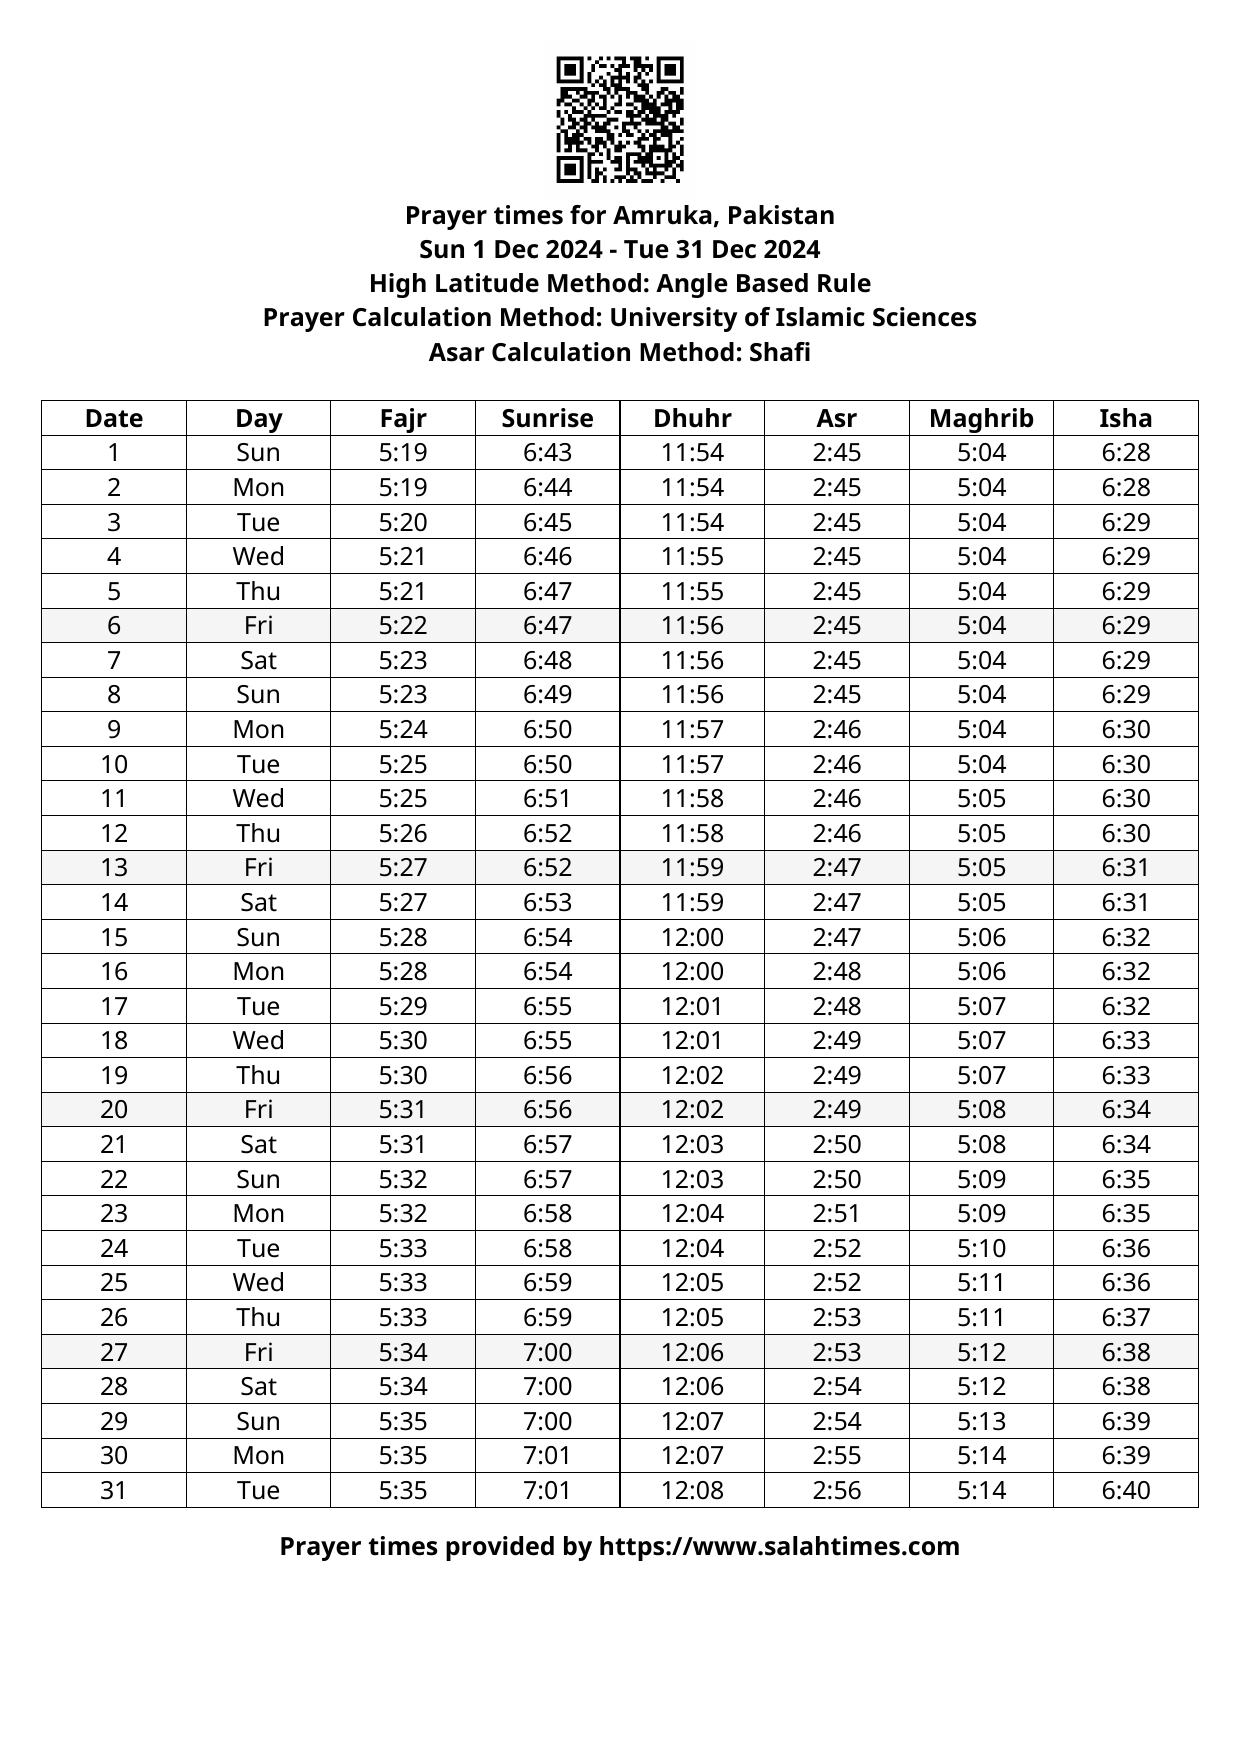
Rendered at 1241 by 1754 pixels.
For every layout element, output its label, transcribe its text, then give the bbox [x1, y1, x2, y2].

table_cell 6:50 [476, 712, 619, 746]
table_cell 5:05 [910, 885, 1053, 919]
table_cell 2:45 [765, 678, 909, 711]
text Sun 1 Dec 2024 - Tue 31 Dec 2024 [42, 232, 1198, 266]
table_cell 2:46 [765, 781, 909, 815]
table_cell 12:02 [621, 1093, 764, 1126]
table_cell 12:06 [621, 1335, 764, 1368]
table_cell 6:33 [1054, 1024, 1198, 1057]
table_cell 2:45 [765, 609, 909, 642]
table_cell 5:10 [910, 1231, 1053, 1264]
table_cell 16 [42, 954, 186, 988]
table_cell 6:57 [476, 1127, 619, 1161]
table_cell 2:45 [765, 574, 909, 607]
table_cell 2:47 [765, 920, 909, 953]
table_cell 2:54 [765, 1404, 909, 1437]
table_cell Wed [187, 1266, 330, 1299]
table_cell 5:26 [331, 816, 475, 849]
table_cell 6:29 [1054, 539, 1198, 573]
table_cell 6:32 [1054, 920, 1198, 953]
table_cell 6:57 [476, 1162, 619, 1195]
table_cell 8 [42, 678, 186, 711]
table_cell 31 [42, 1473, 186, 1507]
table_header Maghrib [910, 401, 1053, 434]
table_cell 2 [42, 470, 186, 504]
table_cell 6:52 [476, 851, 619, 884]
table_cell 2:46 [765, 816, 909, 849]
table_cell 6:29 [1054, 574, 1198, 607]
table_cell 2:52 [765, 1231, 909, 1264]
table_cell 5:19 [331, 470, 475, 504]
table_cell 5 [42, 574, 186, 607]
table_cell 6:34 [1054, 1127, 1198, 1161]
table_cell 5:06 [910, 954, 1053, 988]
table_cell 5:27 [331, 885, 475, 919]
table_cell Thu [187, 1300, 330, 1334]
table_header Day [187, 401, 330, 434]
table_cell 15 [42, 920, 186, 953]
table_cell 5:29 [331, 989, 475, 1022]
table_cell 11:56 [621, 678, 764, 711]
table_cell 6:54 [476, 954, 619, 988]
table_cell 2:53 [765, 1300, 909, 1334]
table_cell Thu [187, 574, 330, 607]
table_cell 6:38 [1054, 1335, 1198, 1368]
table_cell 2:45 [765, 539, 909, 573]
table_cell 6 [42, 609, 186, 642]
table_cell 2:49 [765, 1093, 909, 1126]
table_cell 12:00 [621, 920, 764, 953]
table_cell 21 [42, 1127, 186, 1161]
table_cell Mon [187, 1196, 330, 1230]
table_cell 6:30 [1054, 781, 1198, 815]
table_cell Mon [187, 470, 330, 504]
table_cell 5:25 [331, 781, 475, 815]
table_cell 29 [42, 1404, 186, 1437]
table_cell 5:20 [331, 505, 475, 538]
table_cell Mon [187, 954, 330, 988]
table_cell 6:45 [476, 505, 619, 538]
picture [542, 41, 699, 198]
table_cell 2:46 [765, 747, 909, 780]
table_cell 7:00 [476, 1404, 619, 1437]
table_cell 12:05 [621, 1266, 764, 1299]
table_cell 24 [42, 1231, 186, 1264]
table_cell 5:34 [331, 1335, 475, 1368]
table_cell 12:03 [621, 1127, 764, 1161]
text Prayer times for Amruka, Pakistan [42, 198, 1198, 232]
table_cell 25 [42, 1266, 186, 1299]
table_cell 19 [42, 1058, 186, 1092]
table_cell Fri [187, 851, 330, 884]
table_cell 6:40 [1054, 1473, 1198, 1507]
table_cell 11:59 [621, 851, 764, 884]
table_cell 12:06 [621, 1369, 764, 1403]
table_cell 2:48 [765, 954, 909, 988]
table_cell 5:04 [910, 712, 1053, 746]
table_cell Tue [187, 1231, 330, 1264]
table_cell 26 [42, 1300, 186, 1334]
table_cell Mon [187, 712, 330, 746]
table_cell 12:05 [621, 1300, 764, 1334]
table_header Asr [765, 401, 909, 434]
table_cell 5:07 [910, 1058, 1053, 1092]
table_cell 12:01 [621, 989, 764, 1022]
table_cell Fri [187, 609, 330, 642]
table_cell 6:55 [476, 989, 619, 1022]
table_cell 6:28 [1054, 436, 1198, 469]
table_header Date [42, 401, 186, 434]
table_cell 6:53 [476, 885, 619, 919]
table_cell 2:54 [765, 1369, 909, 1403]
table_cell 5:06 [910, 920, 1053, 953]
table_cell 7:01 [476, 1473, 619, 1507]
table_cell 6:39 [1054, 1439, 1198, 1472]
table_cell Thu [187, 1058, 330, 1092]
table_cell 5:28 [331, 954, 475, 988]
table_cell 2:51 [765, 1196, 909, 1230]
table_cell 5:35 [331, 1439, 475, 1472]
table_cell 1 [42, 436, 186, 469]
table_cell 2:50 [765, 1162, 909, 1195]
table_header Sunrise [476, 401, 619, 434]
table_cell 5:12 [910, 1335, 1053, 1368]
table_cell 2:47 [765, 851, 909, 884]
table_cell 6:50 [476, 747, 619, 780]
table_cell 14 [42, 885, 186, 919]
table_cell 5:14 [910, 1439, 1053, 1472]
text High Latitude Method: Angle Based Rule [42, 266, 1198, 300]
table_cell 6:56 [476, 1093, 619, 1126]
table_cell 6:46 [476, 539, 619, 573]
table_cell 6:51 [476, 781, 619, 815]
table_cell 11:54 [621, 436, 764, 469]
table_cell 6:43 [476, 436, 619, 469]
table_cell 5:09 [910, 1162, 1053, 1195]
table_cell 6:44 [476, 470, 619, 504]
table_cell 5:09 [910, 1196, 1053, 1230]
table_cell 6:35 [1054, 1196, 1198, 1230]
table_cell 6:29 [1054, 643, 1198, 677]
table_cell Sat [187, 1127, 330, 1161]
text Asar Calculation Method: Shafi [42, 334, 1198, 368]
table_cell 5:04 [910, 574, 1053, 607]
table_cell 5:04 [910, 643, 1053, 677]
table_cell 5:08 [910, 1127, 1053, 1161]
table_cell 6:37 [1054, 1300, 1198, 1334]
table_cell 2:48 [765, 989, 909, 1022]
table_cell 6:47 [476, 574, 619, 607]
table_cell Mon [187, 1439, 330, 1472]
table_cell 6:58 [476, 1231, 619, 1264]
table_cell 5:19 [331, 436, 475, 469]
table_cell 12:04 [621, 1231, 764, 1264]
table_cell 5:07 [910, 1024, 1053, 1057]
table_cell 7 [42, 643, 186, 677]
table_cell 11:57 [621, 712, 764, 746]
table_cell 5:30 [331, 1024, 475, 1057]
table_cell Sat [187, 1369, 330, 1403]
table_cell 5:04 [910, 539, 1053, 573]
table_cell 6:33 [1054, 1058, 1198, 1092]
table_header Isha [1054, 401, 1198, 434]
table_cell 23 [42, 1196, 186, 1230]
table_cell 2:50 [765, 1127, 909, 1161]
table_cell 5:04 [910, 505, 1053, 538]
table_cell 22 [42, 1162, 186, 1195]
table_cell 5:35 [331, 1473, 475, 1507]
table_cell 2:52 [765, 1266, 909, 1299]
table_cell 5:04 [910, 470, 1053, 504]
table_cell 12:01 [621, 1024, 764, 1057]
table_cell 6:30 [1054, 747, 1198, 780]
table_cell Fri [187, 1335, 330, 1368]
table_cell 6:52 [476, 816, 619, 849]
table_cell 5:22 [331, 609, 475, 642]
table_cell 5:33 [331, 1266, 475, 1299]
table_cell 12:08 [621, 1473, 764, 1507]
table_cell 6:35 [1054, 1162, 1198, 1195]
table_cell 12:00 [621, 954, 764, 988]
table_cell Sun [187, 1162, 330, 1195]
table_cell 5:21 [331, 574, 475, 607]
table_cell 5:13 [910, 1404, 1053, 1437]
table_cell 11 [42, 781, 186, 815]
text Prayer times provided by https://www.salahtimes.com [42, 1528, 1198, 1563]
table_cell Tue [187, 1473, 330, 1507]
table_cell Wed [187, 539, 330, 573]
table_cell 12:04 [621, 1196, 764, 1230]
table_cell 6:49 [476, 678, 619, 711]
table_cell 6:38 [1054, 1369, 1198, 1403]
table_cell 5:23 [331, 643, 475, 677]
table_cell Sun [187, 1404, 330, 1437]
table_cell Wed [187, 781, 330, 815]
table_cell 4 [42, 539, 186, 573]
table_cell 12:07 [621, 1439, 764, 1472]
table_cell 5:28 [331, 920, 475, 953]
table_cell 28 [42, 1369, 186, 1403]
table_cell 6:28 [1054, 470, 1198, 504]
table_cell 12:02 [621, 1058, 764, 1092]
table_cell 6:29 [1054, 609, 1198, 642]
table_cell 2:56 [765, 1473, 909, 1507]
table_cell 6:29 [1054, 505, 1198, 538]
text Prayer Calculation Method: University of Islamic Sciences [42, 300, 1198, 334]
table_cell 6:47 [476, 609, 619, 642]
table_header Fajr [331, 401, 475, 434]
table_cell 5:08 [910, 1093, 1053, 1126]
table_cell Wed [187, 1024, 330, 1057]
table_cell 3 [42, 505, 186, 538]
table_cell Tue [187, 989, 330, 1022]
table_cell 2:45 [765, 470, 909, 504]
table_cell 5:25 [331, 747, 475, 780]
table_cell 6:30 [1054, 816, 1198, 849]
table_cell 12 [42, 816, 186, 849]
table_cell 5:33 [331, 1231, 475, 1264]
table_cell 11:59 [621, 885, 764, 919]
table_cell 2:46 [765, 712, 909, 746]
table_cell 5:04 [910, 436, 1053, 469]
table_cell 6:54 [476, 920, 619, 953]
table_cell 5:35 [331, 1404, 475, 1437]
table_cell 2:47 [765, 885, 909, 919]
table_cell 6:39 [1054, 1404, 1198, 1437]
table_cell Sun [187, 436, 330, 469]
table_cell 5:23 [331, 678, 475, 711]
table_cell 5:04 [910, 747, 1053, 780]
table_cell 20 [42, 1093, 186, 1126]
table_cell 11:56 [621, 609, 764, 642]
table_cell 6:36 [1054, 1231, 1198, 1264]
table_cell 27 [42, 1335, 186, 1368]
table_cell 2:45 [765, 505, 909, 538]
table_cell 7:00 [476, 1369, 619, 1403]
table_cell 6:48 [476, 643, 619, 677]
table_cell 6:31 [1054, 851, 1198, 884]
table_cell 13 [42, 851, 186, 884]
table_cell 5:05 [910, 816, 1053, 849]
table_cell 5:31 [331, 1093, 475, 1126]
table_cell 5:12 [910, 1369, 1053, 1403]
table_cell 5:34 [331, 1369, 475, 1403]
table_cell 11:57 [621, 747, 764, 780]
table_cell 6:32 [1054, 989, 1198, 1022]
table_cell 12:03 [621, 1162, 764, 1195]
table_cell 5:14 [910, 1473, 1053, 1507]
table_cell 2:45 [765, 436, 909, 469]
table_header Dhuhr [621, 401, 764, 434]
table_cell Tue [187, 747, 330, 780]
table_cell 30 [42, 1439, 186, 1472]
table_cell 11:58 [621, 781, 764, 815]
table_cell Sat [187, 885, 330, 919]
table_cell 11:54 [621, 470, 764, 504]
table_cell 5:27 [331, 851, 475, 884]
table_cell 17 [42, 989, 186, 1022]
table_cell 6:58 [476, 1196, 619, 1230]
table_cell 5:04 [910, 609, 1053, 642]
table_cell Sun [187, 678, 330, 711]
table_cell 7:01 [476, 1439, 619, 1472]
table_cell 6:59 [476, 1266, 619, 1299]
table_cell 5:30 [331, 1058, 475, 1092]
table_cell 2:45 [765, 643, 909, 677]
table_cell 6:59 [476, 1300, 619, 1334]
table_cell 2:55 [765, 1439, 909, 1472]
table_cell 2:49 [765, 1024, 909, 1057]
table_cell Tue [187, 505, 330, 538]
table_cell 11:58 [621, 816, 764, 849]
table_cell 5:33 [331, 1300, 475, 1334]
table_cell 6:55 [476, 1024, 619, 1057]
table_cell 5:05 [910, 781, 1053, 815]
table_cell 6:30 [1054, 712, 1198, 746]
table_cell 5:31 [331, 1127, 475, 1161]
table_cell Sun [187, 920, 330, 953]
table_cell 6:31 [1054, 885, 1198, 919]
table_cell 5:24 [331, 712, 475, 746]
table_cell 5:05 [910, 851, 1053, 884]
table_cell Fri [187, 1093, 330, 1126]
table_cell 11:55 [621, 574, 764, 607]
table_cell 12:07 [621, 1404, 764, 1437]
table_cell 9 [42, 712, 186, 746]
table_cell 5:07 [910, 989, 1053, 1022]
table_cell 11:54 [621, 505, 764, 538]
table_cell 7:00 [476, 1335, 619, 1368]
table_cell 18 [42, 1024, 186, 1057]
table_cell 6:56 [476, 1058, 619, 1092]
table_cell 5:11 [910, 1300, 1053, 1334]
table_cell 5:04 [910, 678, 1053, 711]
table_cell 6:32 [1054, 954, 1198, 988]
table_cell 5:21 [331, 539, 475, 573]
table_cell Sat [187, 643, 330, 677]
table_cell 5:32 [331, 1162, 475, 1195]
table_cell 11:55 [621, 539, 764, 573]
table_cell 10 [42, 747, 186, 780]
table_cell 2:53 [765, 1335, 909, 1368]
table_cell 6:34 [1054, 1093, 1198, 1126]
table_cell 6:29 [1054, 678, 1198, 711]
table_cell 5:32 [331, 1196, 475, 1230]
table_cell 5:11 [910, 1266, 1053, 1299]
table_cell 11:56 [621, 643, 764, 677]
table_cell Thu [187, 816, 330, 849]
table_cell 2:49 [765, 1058, 909, 1092]
table_cell 6:36 [1054, 1266, 1198, 1299]
